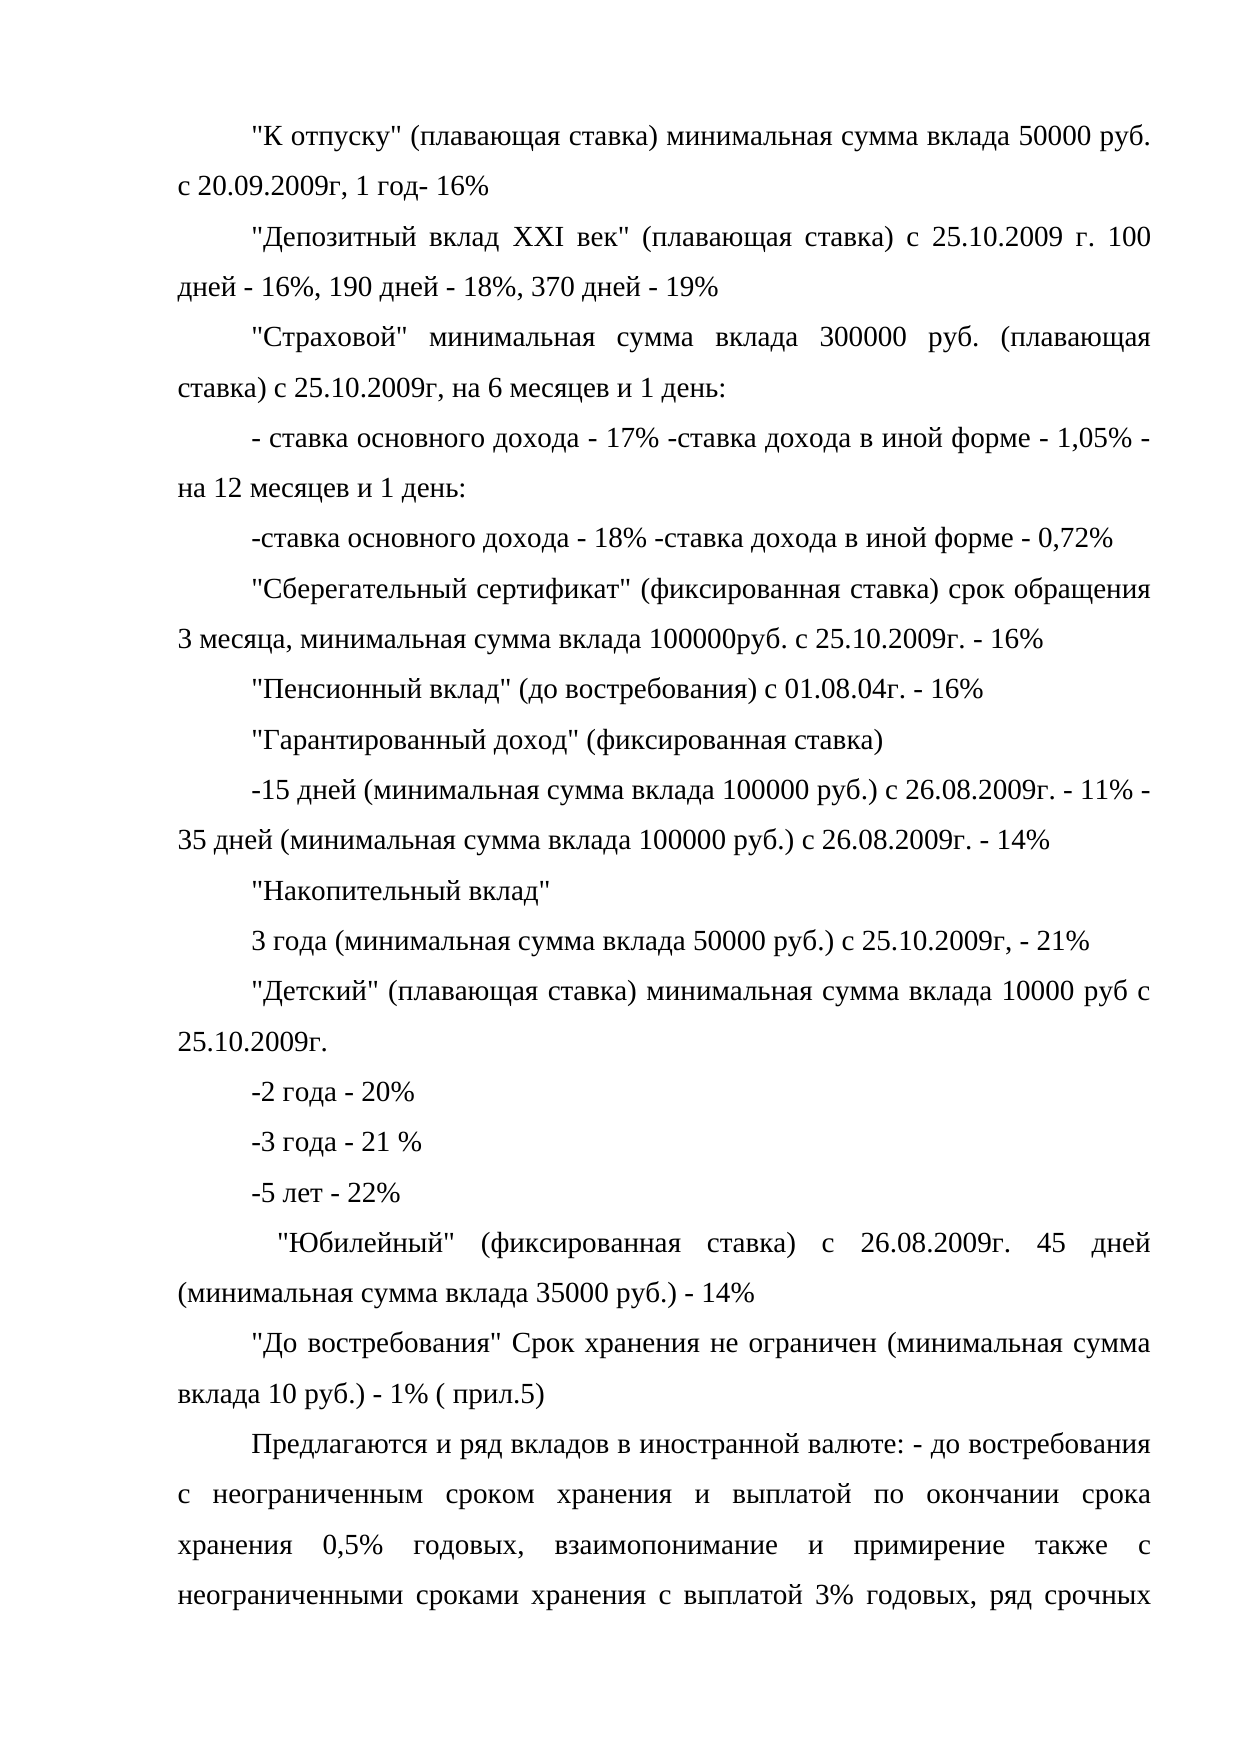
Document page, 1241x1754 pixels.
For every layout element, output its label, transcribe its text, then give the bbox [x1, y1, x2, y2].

text "Детский" (плавающая ставка) минимальная сумма вклада 0000 руб с 25.0.2009г. [177, 973, 1152, 1057]
text -5 лет - 22% [177, 1175, 1152, 1208]
text "Накопительный вклад" [177, 873, 1152, 906]
text "Сберегательный сертификат" (фиксированная ставка) срок обращения 3 месяца, минимальная сумма вклада 00000руб. с 25.0.2009г. - 6% [177, 571, 1152, 655]
text -3 года - 2 % [177, 1124, 1152, 1158]
text "К отпуску" (плавающая ставка) минимальная сумма вклада 50000 руб. с 20.09.2009г, год- 6% [177, 118, 1152, 202]
text "До востребования" Срок хранения не ограничен (минимальная сумма вклада 0 руб.) - % ( прил.5) [177, 1326, 1152, 1409]
text "Пенсионный вклад" (до востребования) с 0.08.04г. - 6% [177, 672, 1152, 705]
text "Страховой" минимальная сумма вклада 300000 руб. (плавающая ставка) с 25.0.2009г, на 6 месяцев и день: [177, 319, 1152, 403]
text 3 года (минимальная сумма вклада 50000 руб.) с 25.0.2009г, - 2% [177, 923, 1152, 957]
text "Депозитный вклад XXI век" (плавающая ставка) с 25.0.2009 г. 00 дней - 6%, 90 дней - 8%, 370 дней - 9% [177, 219, 1152, 303]
text "Юбилейный" (фиксированная ставка) с 26.08.2009г. 45 дней (минимальная сумма вклада 35000 руб.) - 4% [177, 1225, 1152, 1309]
text -ставка основного дохода - 8% -ставка дохода в иной форме - 0,72% [177, 521, 1152, 554]
text - ставка основного дохода - 7% -ставка дохода в иной форме - ,05% -на 2 месяцев и день: [177, 420, 1152, 504]
text -2 года - 20% [177, 1074, 1152, 1108]
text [177, 1426, 1152, 1611]
text "Гарантированный доход" (фиксированная ставка) [177, 722, 1152, 755]
text -5 дней (минимальная сумма вклада 00000 руб.) с 26.08.2009г. - % -35 дней (минимальная сумма вклада 00000 руб.) с 26.08.2009г. - 4% [177, 772, 1152, 856]
